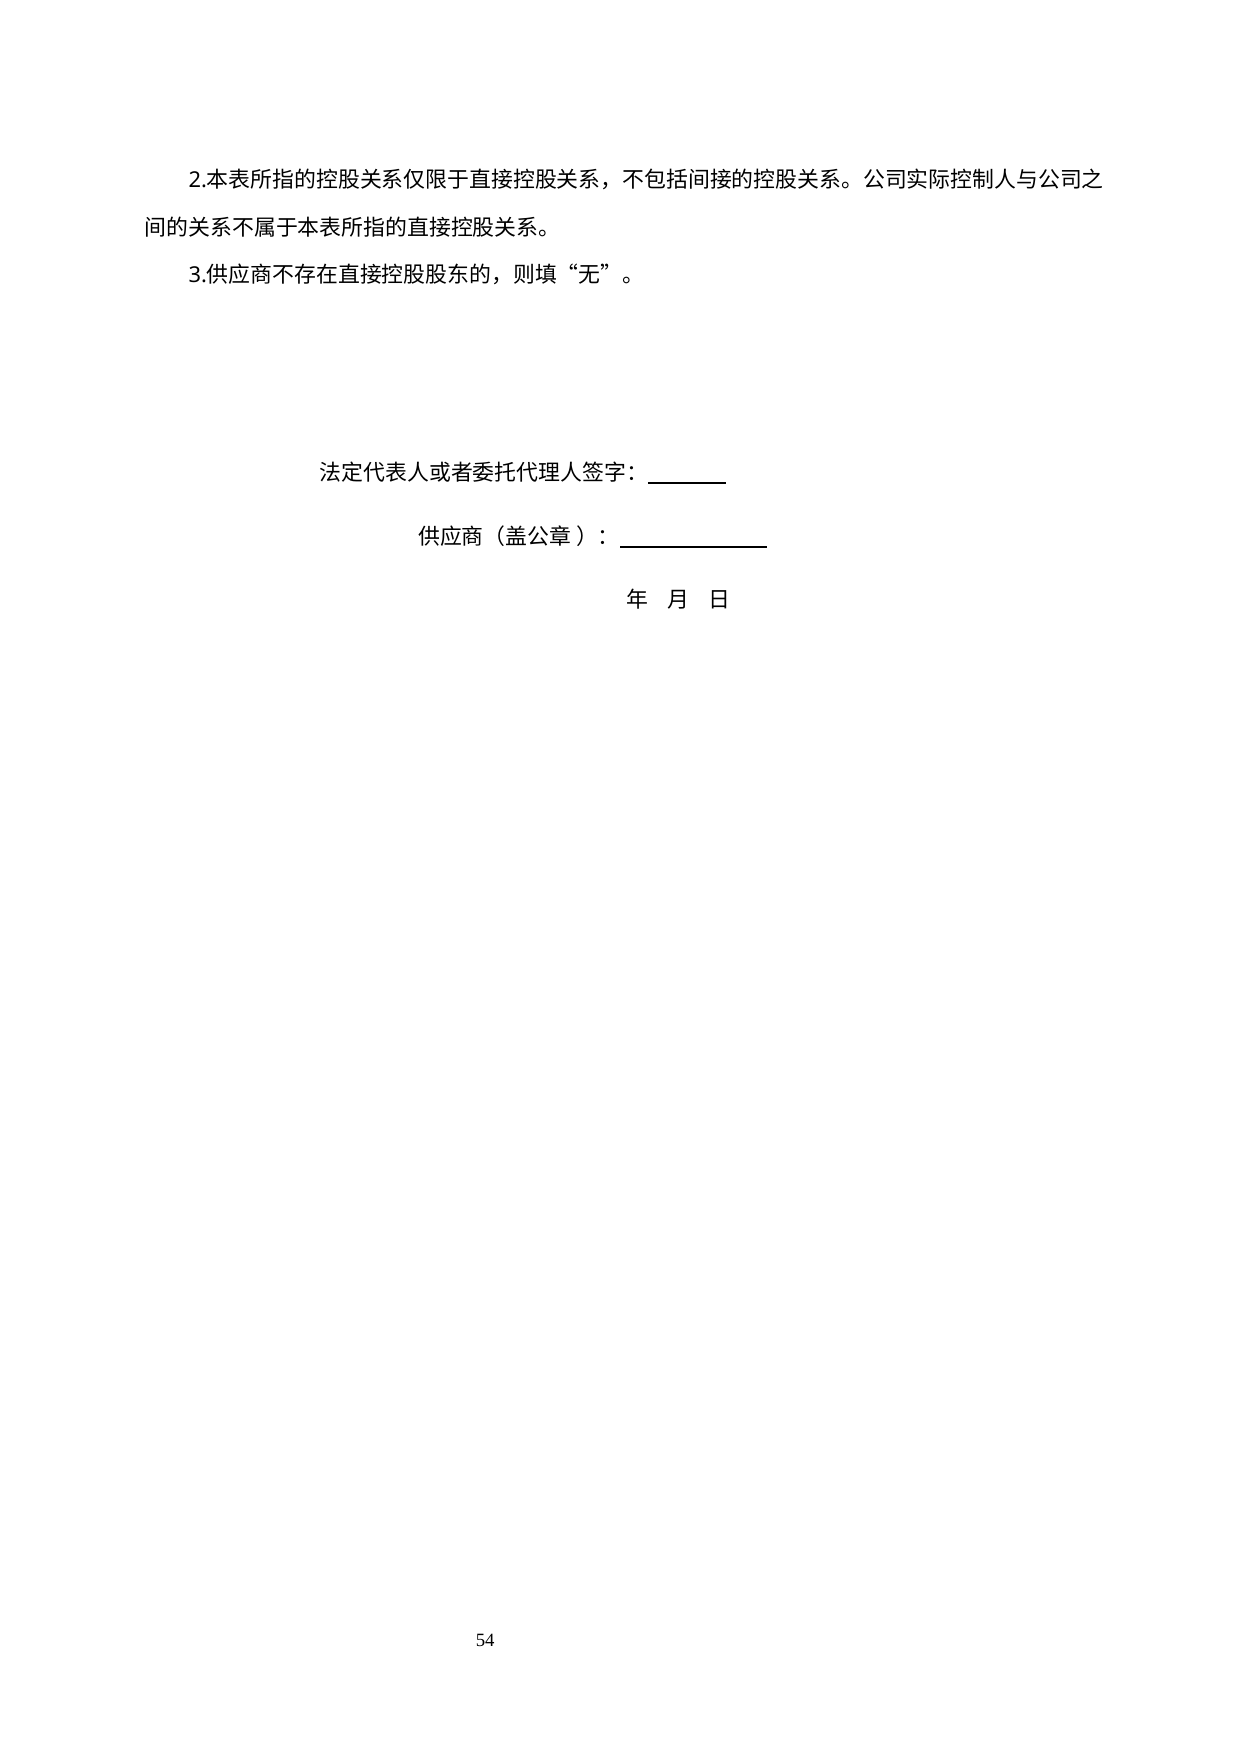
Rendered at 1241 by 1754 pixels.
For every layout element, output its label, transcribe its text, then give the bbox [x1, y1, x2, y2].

text 3.供应商不存在直接控股股东的，则填“无”。 [144, 257, 1107, 289]
text 法定代表人或者委托代理人签字： [144, 455, 1057, 487]
text 年 月 日 [144, 582, 1057, 614]
text 供应商（盖公章 ）： [144, 519, 1057, 550]
text 2.本表所指的控股关系仅限于直接控股关系，不包括间接的控股关系。公司实际控制人与公司之间的关系不属于本表所指的直接控股关系。 [144, 162, 1107, 241]
